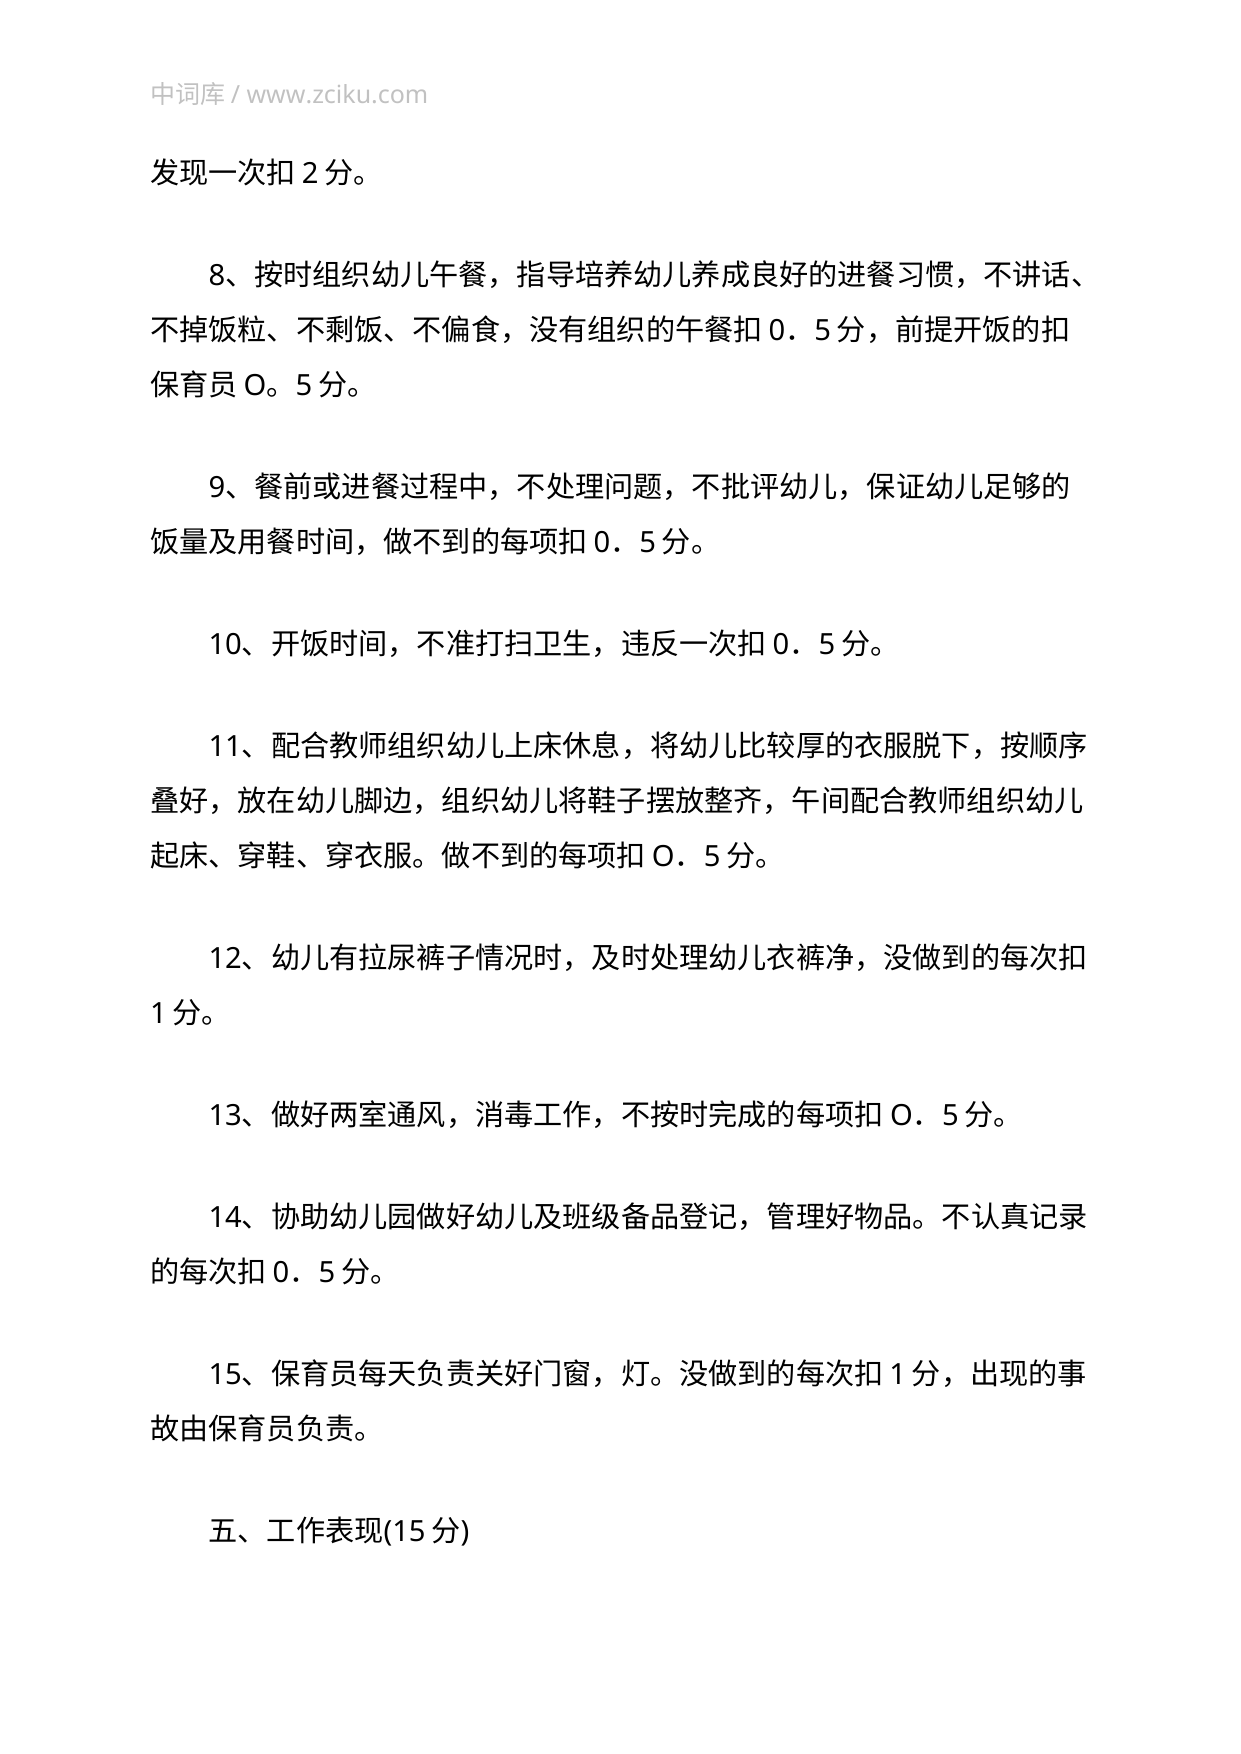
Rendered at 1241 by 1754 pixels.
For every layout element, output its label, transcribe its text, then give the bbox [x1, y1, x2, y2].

text 12、幼儿有拉尿裤子情况时，及时处理幼儿衣裤净，没做到的每次扣1分。 [150, 935, 1090, 1032]
text 10、开饭时间，不准打扫卫生，违反一次扣0．5分。 [150, 621, 1090, 663]
text 13、做好两室通风，消毒工作，不按时完成的每项扣 O．5分。 [150, 1092, 1090, 1134]
text 15、保育员每天负责关好门窗，灯。没做到的每次扣1分，出现的事故由保育员负责。 [150, 1351, 1090, 1448]
text 8、按时组织幼儿午餐，指导培养幼儿养成良好的进餐习惯，不讲话、不掉饭粒、不剩饭、不偏食，没有组织的午餐扣0．5分，前提开饭的扣保育员O。5分。 [150, 252, 1090, 404]
text 14、协助幼儿园做好幼儿及班级备品登记，管理好物品。不认真记录的每次扣0．5分。 [150, 1194, 1090, 1291]
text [150, 150, 1090, 192]
text 五、工作表现(15分) [150, 1507, 1090, 1550]
text 9、餐前或进餐过程中，不处理问题，不批评幼儿，保证幼儿足够的饭量及用餐时间，做不到的每项扣0．5分。 [150, 464, 1090, 561]
text 11、配合教师组织幼儿上床休息，将幼儿比较厚的衣服脱下，按顺序叠好，放在幼儿脚边，组织幼儿将鞋子摆放整齐，午间配合教师组织幼儿起床、穿鞋、穿衣服。做不到的每项扣O．5分。 [150, 723, 1090, 875]
